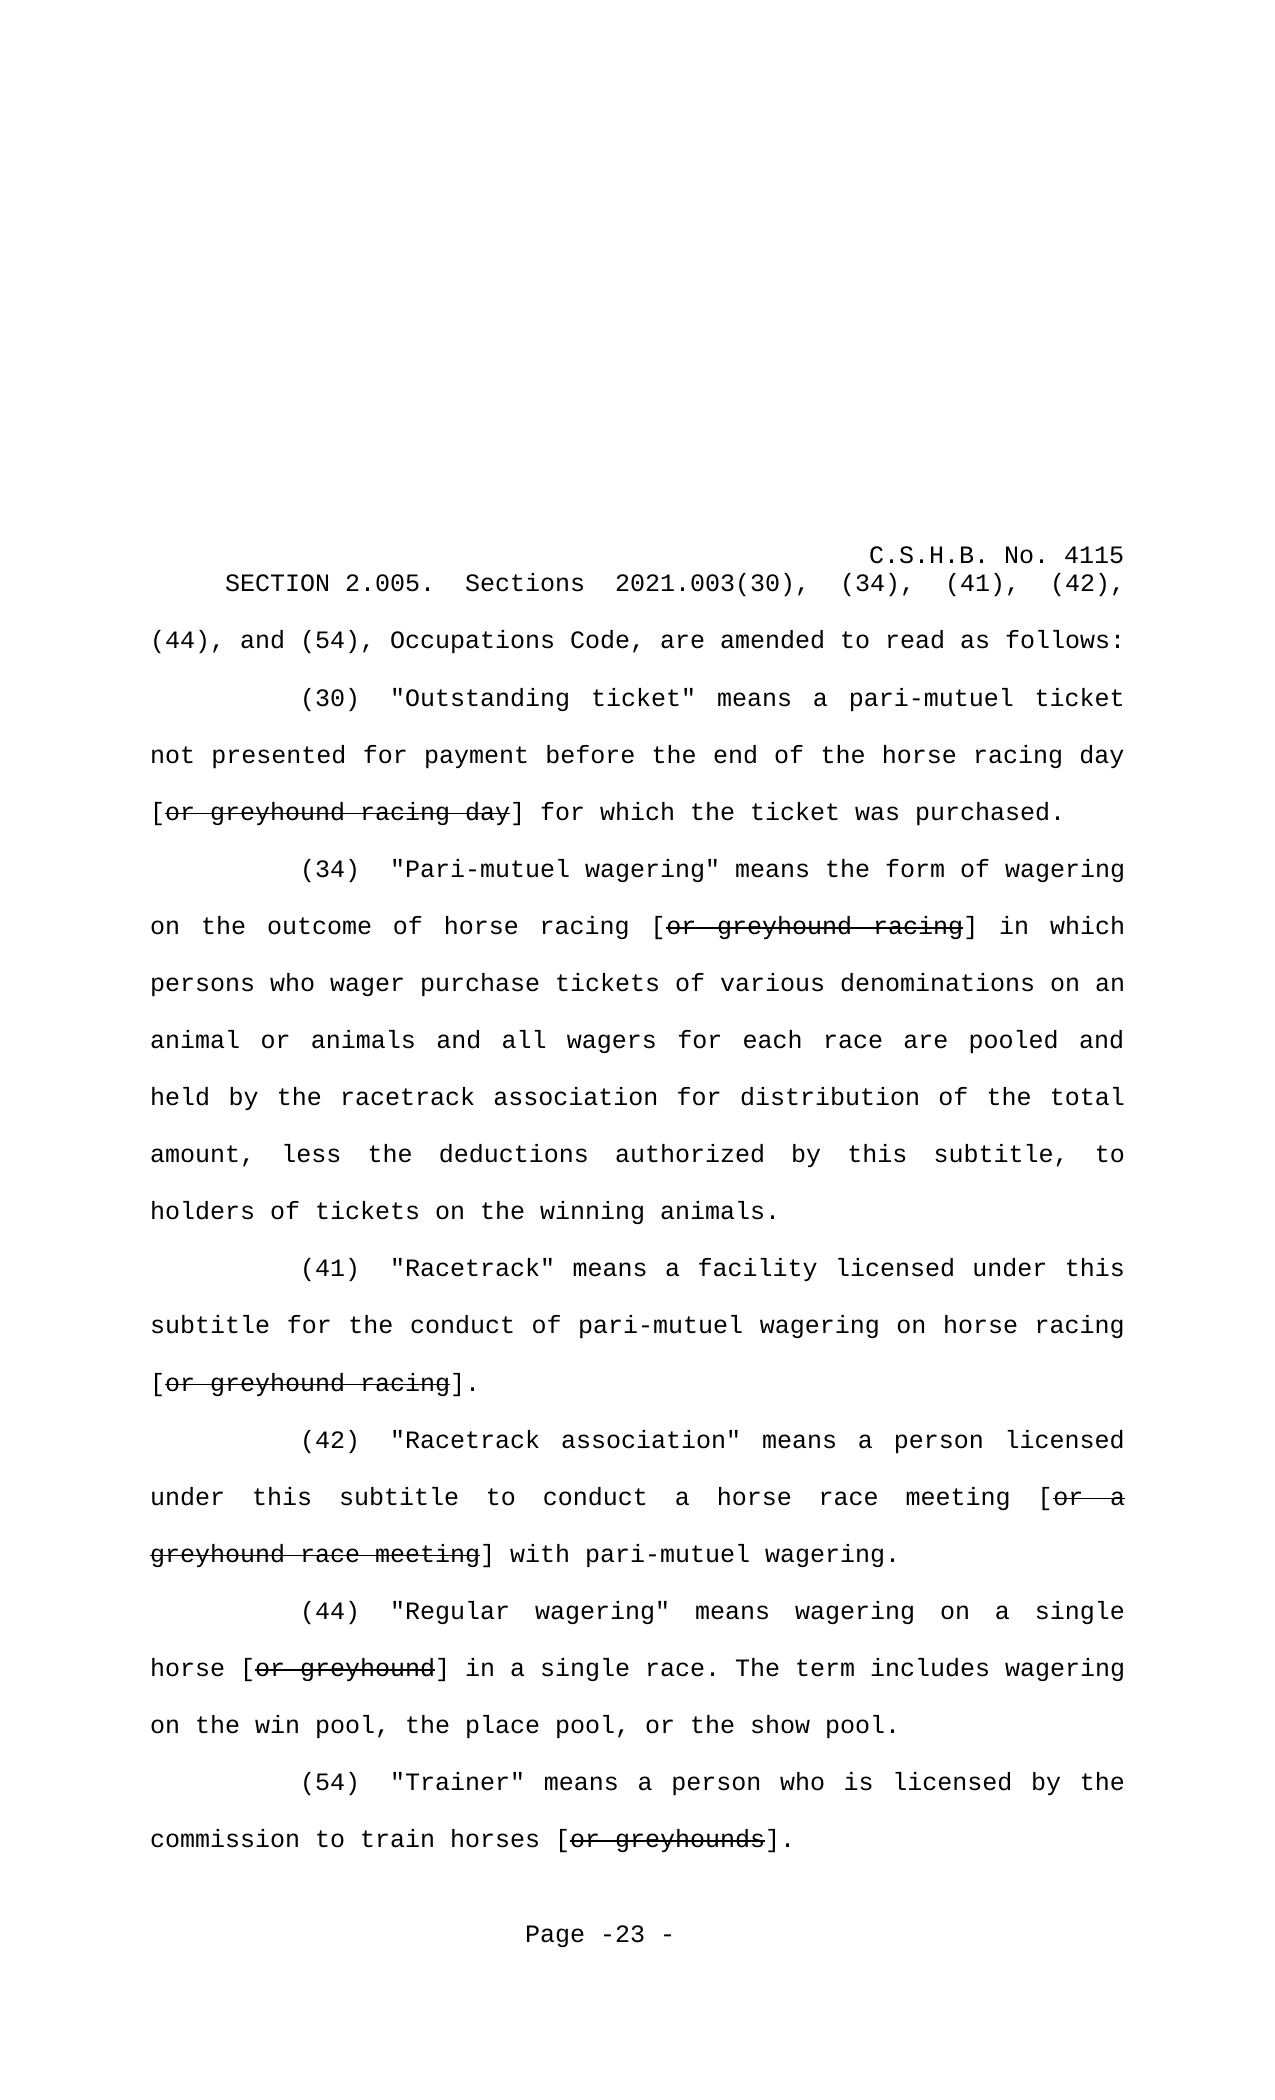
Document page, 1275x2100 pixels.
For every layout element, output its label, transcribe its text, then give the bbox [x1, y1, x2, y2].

text SECTION 2.005. Sections 2021.003(30), (34), (41), (42), (44), and (54), Occupations Code, are amended to read as follows: [150, 571, 1125, 656]
text (41) "Racetrack" means a facility licensed under this subtitle for the conduct of pari-mutuel wagering on horse racing [or greyhound racing]. [150, 1256, 1125, 1398]
text (42) "Racetrack association" means a person licensed under this subtitle to conduct a horse race meeting [or a greyhound race meeting] with pari-mutuel wagering. [150, 1427, 1125, 1570]
text (54) "Trainer" means a person who is licensed by the commission to train horses [or greyhounds]. [150, 1769, 1125, 1855]
text (44) "Regular wagering" means wagering on a single horse [or greyhound] in a single race. The term includes wagering on the win pool, the place pool, or the show pool. [150, 1598, 1125, 1741]
text (30) "Outstanding ticket" means a pari-mutuel ticket not presented for payment before the end of the horse racing day [or greyhound racing day] for which the ticket was purchased. [150, 685, 1125, 828]
text (34) "Pari-mutuel wagering" means the form of wagering on the outcome of horse racing [or greyhound racing] in which persons who wager purchase tickets of various denominations on an animal or animals and all wagers for each race are pooled and held by the racetrack association for distribution of the total amount, less the deductions authorized by this subtitle, to holders of tickets on the winning animals. [150, 856, 1125, 1227]
